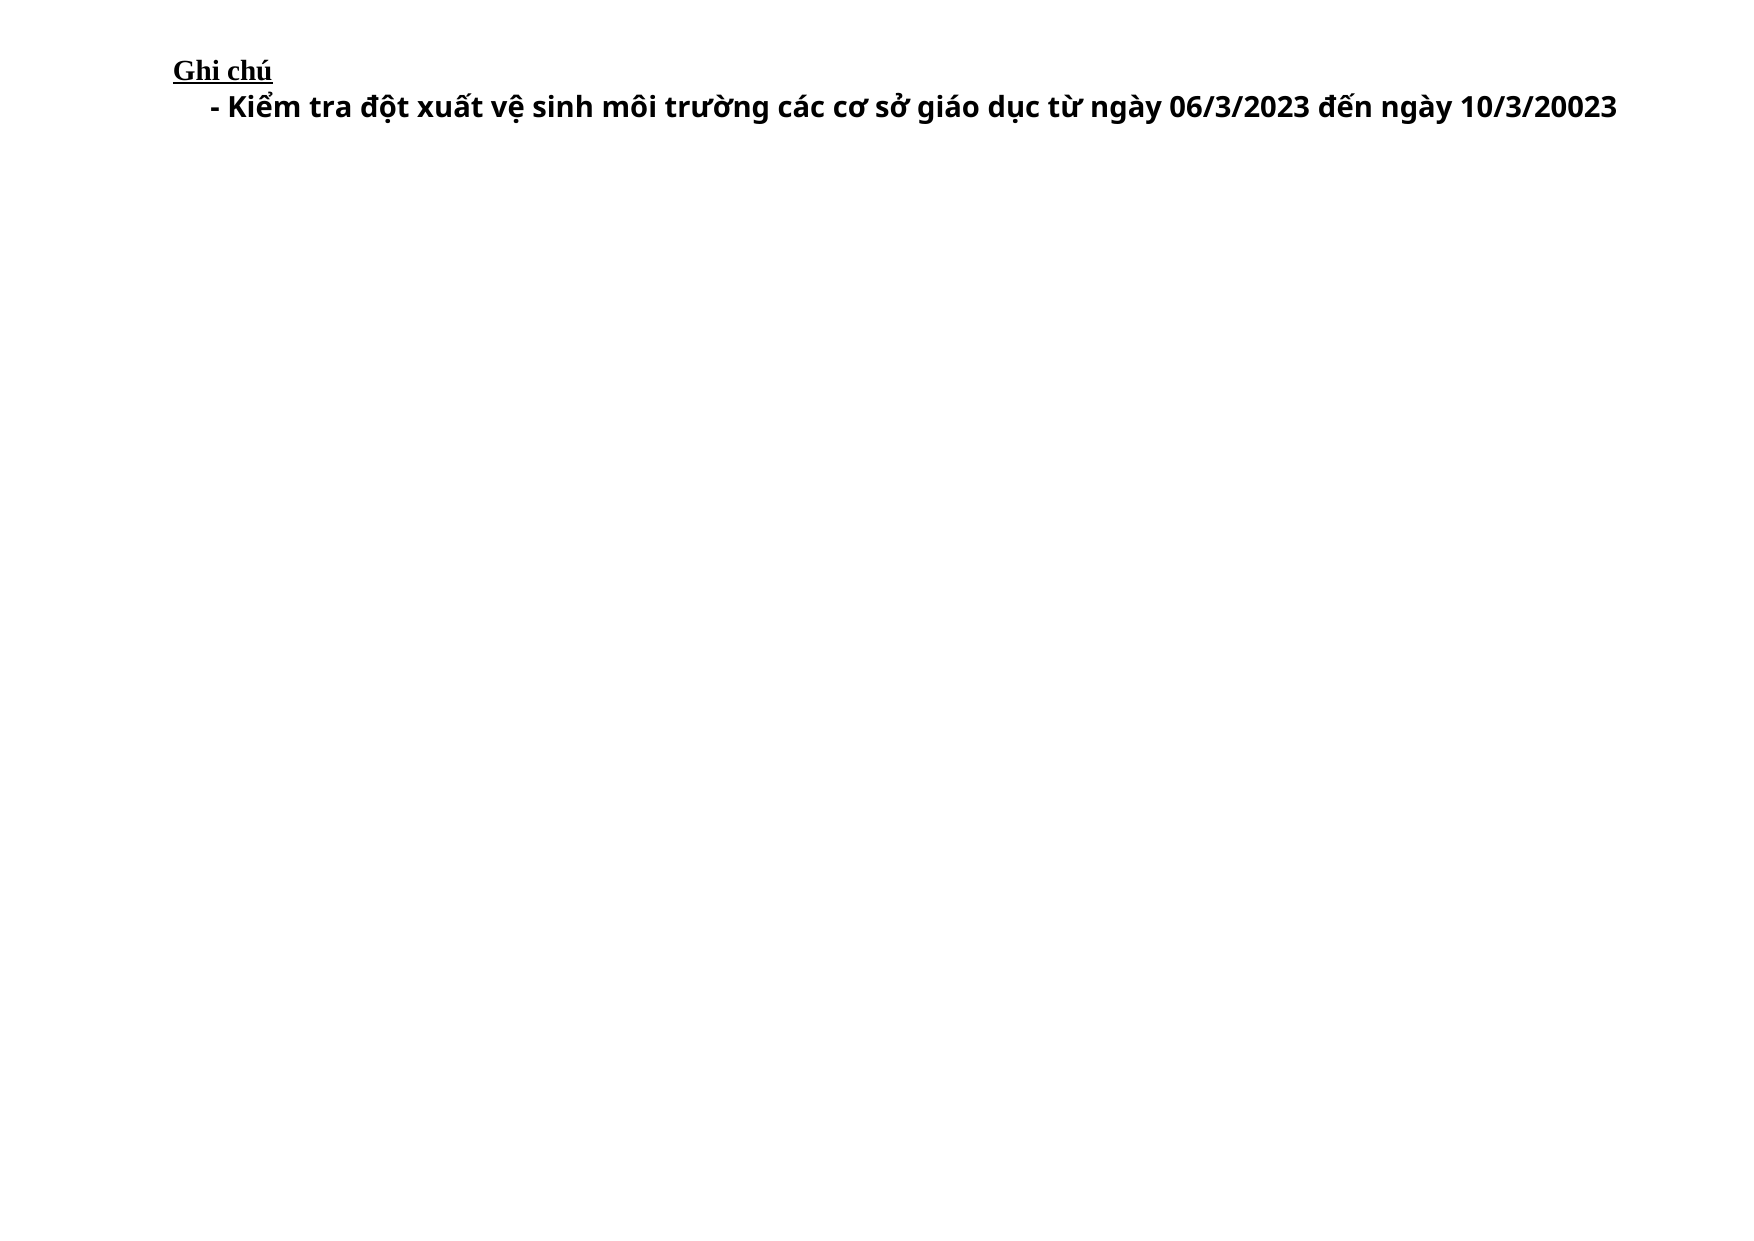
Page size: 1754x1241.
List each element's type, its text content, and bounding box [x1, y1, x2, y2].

text Ghi chú [173, 53, 1697, 86]
text - Kiểm tra đột xuất vệ sinh môi trường các cơ sở giáo dục từ ngày 06/3/2023 đến ngày 10/3/20023 [135, 86, 1697, 126]
